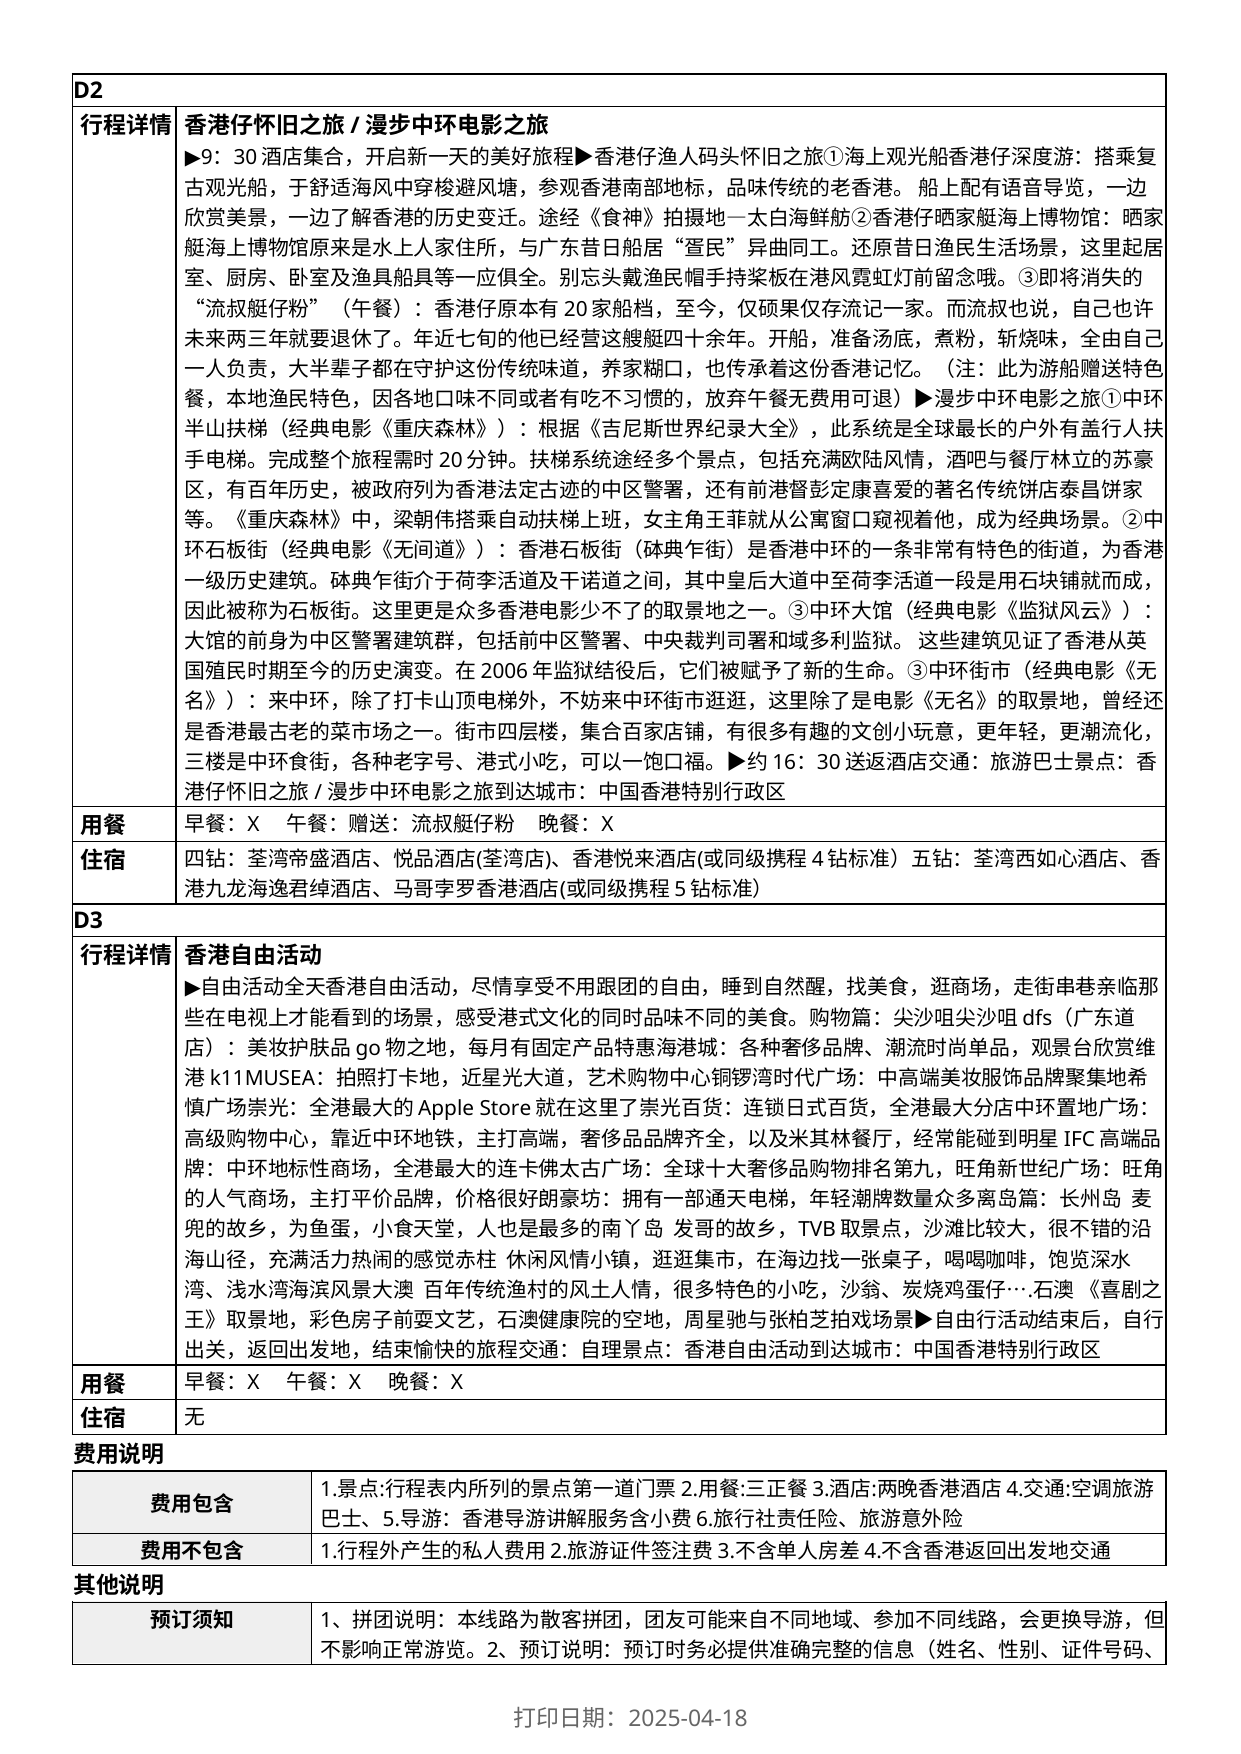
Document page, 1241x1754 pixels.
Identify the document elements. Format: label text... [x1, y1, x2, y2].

table_cell 行程详情 [73, 937, 175, 1364]
table_cell 住宿 [73, 842, 175, 903]
table_cell 1.行程外产生的私人费用 [312, 1534, 1165, 1564]
table_cell 行程详情 [73, 107, 175, 806]
table_cell D3 [73, 905, 1165, 936]
table_cell 住宿 [73, 1400, 175, 1433]
table_cell 香港自由活动 ▶自由活动 [177, 937, 1165, 1364]
table_cell 费用不包含 [73, 1534, 311, 1564]
table_header 1.景点:行程表内所列的景点第一道门票 [312, 1472, 1165, 1533]
table_cell 早餐：X 午餐：X 晚餐：X [177, 1366, 1165, 1399]
table_cell 早餐：X 午餐：赠送：流叔艇仔粉 晚餐：X [177, 807, 1165, 841]
table_header 费用包含 [73, 1472, 311, 1533]
text 费用说明 [73, 1436, 1167, 1469]
table_cell 用餐 [73, 1366, 175, 1399]
text 其他说明 [73, 1567, 1167, 1600]
table_cell D2 [73, 75, 1165, 106]
table_header 预订须知 [73, 1603, 311, 1663]
table_cell 四钻：荃湾帝盛酒店、悦品酒店(荃湾店)、香港悦来酒店(或同级携程4钻标准） [177, 842, 1165, 903]
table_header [312, 1603, 1165, 1663]
table_cell 香港仔怀旧之旅 / 漫步中环电影之旅 ▶9：30酒店集合，开启新一天的美好旅程 [177, 107, 1165, 806]
table_cell 用餐 [73, 807, 175, 841]
table_cell 无 [177, 1400, 1165, 1433]
